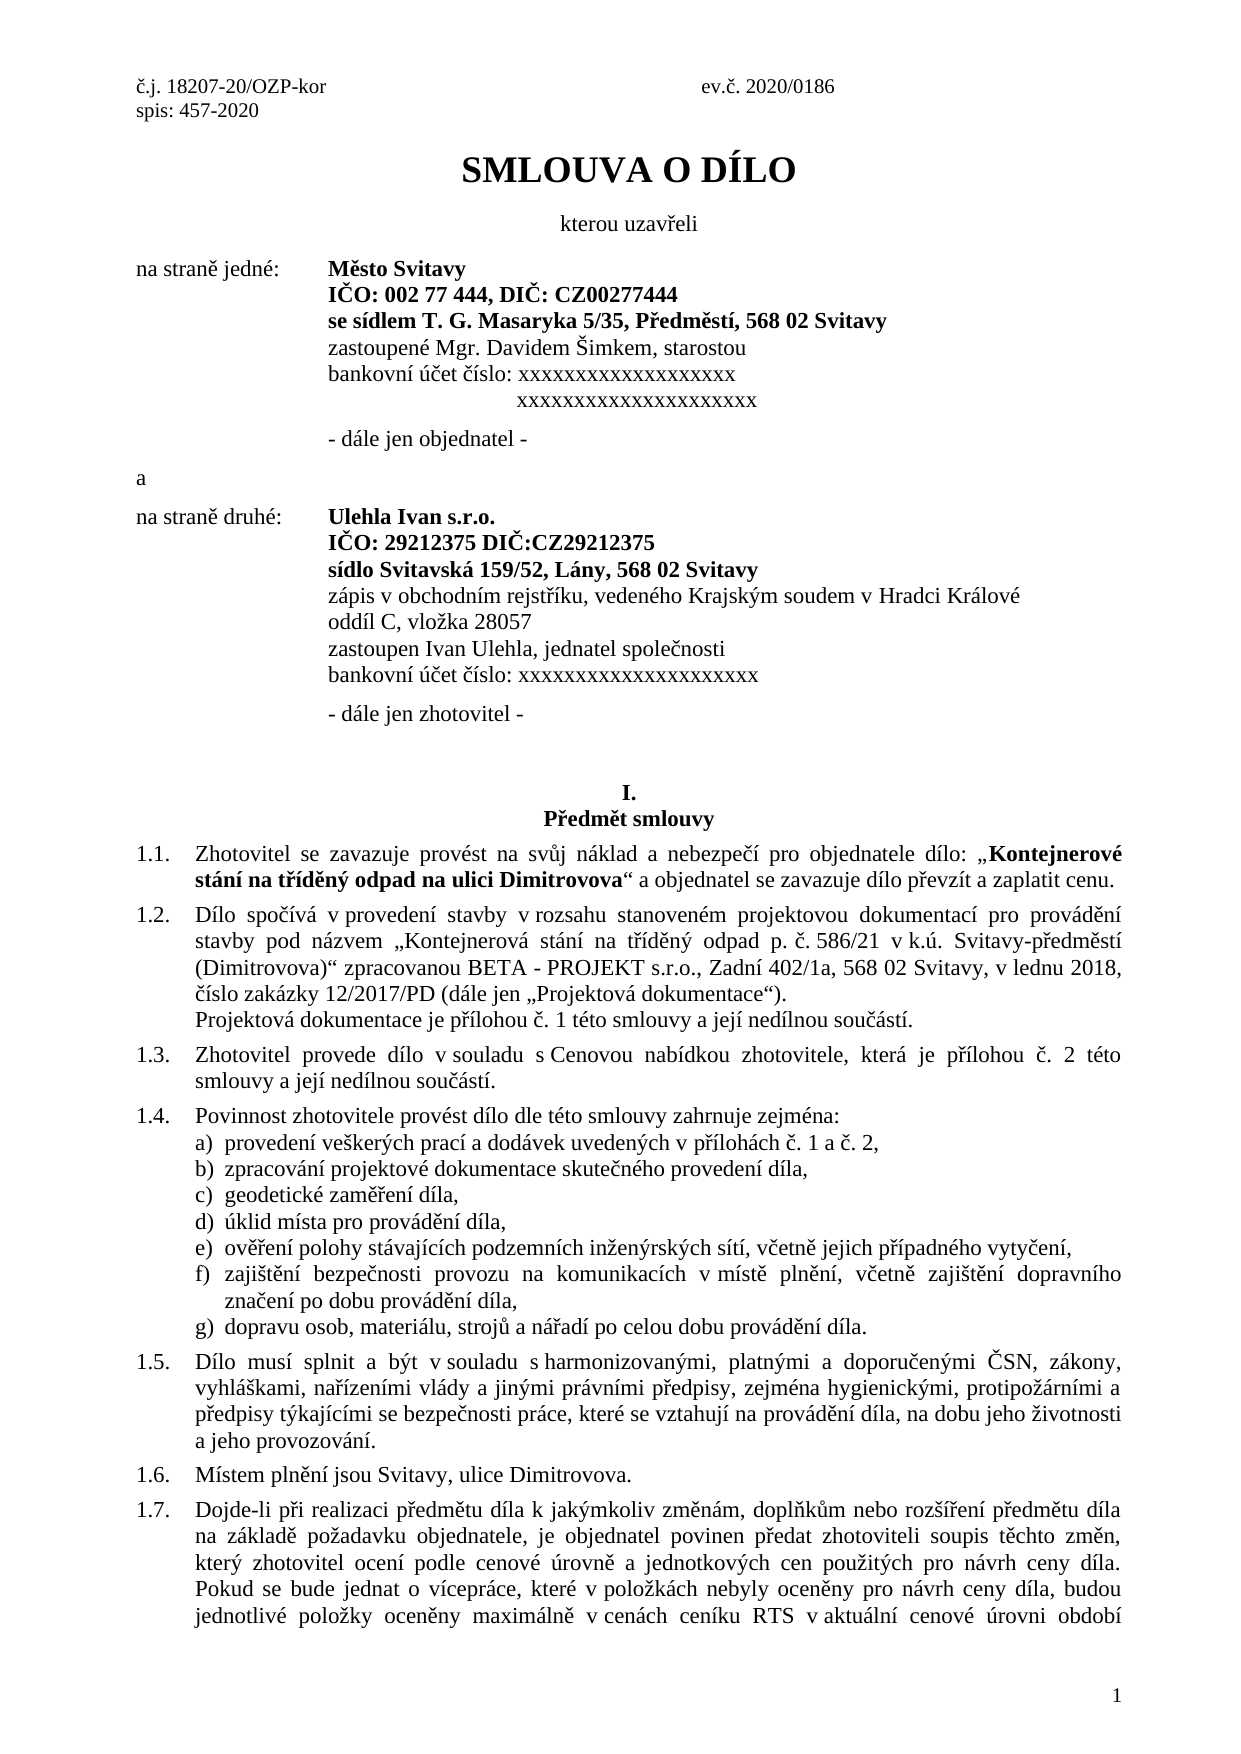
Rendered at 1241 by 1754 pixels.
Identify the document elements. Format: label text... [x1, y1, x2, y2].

text - dále jen zhotovitel - [136, 700, 1122, 726]
text I. [136, 779, 1122, 805]
list geodetické zaměření díla, [195, 1181, 1122, 1208]
list Místem plnění jsou Svitavy, ulice Dimitrovova. [136, 1462, 1122, 1488]
text zastoupené Mgr. Davidem Šimkem, starostou [136, 334, 1122, 360]
list úklid místa pro provádění díla, [195, 1208, 1122, 1234]
text zastoupen Ivan Ulehla, jednatel společnosti [136, 635, 1122, 661]
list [136, 1496, 1122, 1628]
text zápis v obchodním rejstříku, vedeného Krajským soudem v Hradci Králové [328, 582, 1122, 608]
list Povinnost zhotovitele provést dílo dle této smlouvy zahrnuje zejména: [136, 1102, 1122, 1129]
list zpracování projektové dokumentace skutečného provedení díla, [195, 1155, 1122, 1181]
text bankovní účet číslo: xxxxxxxxxxxxxxxxxxx [136, 360, 1122, 386]
text oddíl C, vložka 28057 [328, 608, 1122, 635]
text IČO: 002 77 444, DIČ: CZ00277444 [136, 281, 1122, 307]
text SMLOUVA O DÍLO [136, 148, 1122, 191]
list Dílo musí splnit a být v souladu s harmonizovanými, platnými a doporučenými ČSN, zákony, vyhláškami, nařízeními vlády a jinými právními předpisy, zejména hygienickými, protipožárními a předpisy týkajícími se bezpečnosti práce, které se vztahují na provádění díla, na dobu jeho životnosti a jeho provozování. [136, 1348, 1122, 1453]
text bankovní účet číslo: xxxxxxxxxxxxxxxxxxxxx [136, 661, 1122, 687]
list Zhotovitel provede dílo v souladu s Cenovou nabídkou zhotovitele, která je přílohou č. 2 této smlouvy a její nedílnou součástí. [136, 1041, 1122, 1094]
list zajištění bezpečnosti provozu na komunikacích v místě plnění, včetně zajištění dopravního značení po dobu provádění díla, [195, 1260, 1122, 1313]
text IČO: 29212375 DIČ:CZ29212375 [136, 529, 1122, 556]
text - dále jen objednatel - [136, 425, 1122, 452]
text Projektová dokumentace je přílohou č. 1 této smlouvy a její nedílnou součástí. [195, 1007, 1122, 1033]
text sídlo Svitavská 159/52, Lány, 568 02 Svitavy [136, 556, 1122, 582]
text a [136, 464, 1122, 491]
list dopravu osob, materiálu, strojů a nářadí po celou dobu provádění díla. [195, 1313, 1122, 1339]
text na straně druhé: Ulehla Ivan s.r.o. [136, 503, 1122, 529]
list Dílo spočívá v provedení stavby v rozsahu stanoveném projektovou dokumentací pro provádění stavby pod názvem „Kontejnerová stání na tříděný odpad p. č. 586/21 v k.ú. Svitavy-předměstí (Dimitrovova)“ zpracovanou BETA - PROJEKT s.r.o., Zadní 402/1a, 568 02 Svitavy, v lednu 2018, číslo zakázky 12/2017/PD (dále jen „Projektová dokumentace“). [136, 901, 1122, 1007]
text na straně jedné: Město Svitavy [136, 255, 1122, 281]
list ověření polohy stávajících podzemních inženýrských sítí, včetně jejich případného vytyčení, [195, 1234, 1122, 1260]
text xxxxxxxxxxxxxxxxxxxxx [136, 386, 1122, 413]
text Předmět smlouvy [136, 805, 1122, 832]
text kterou uzavřeli [136, 209, 1122, 236]
list provedení veškerých prací a dodávek uvedených v přílohách č. č. 2, [195, 1129, 1122, 1155]
text se sídlem T. G. Masaryka 5/35, Předměstí, 568 02 Svitavy [136, 307, 1122, 334]
list Zhotovitel se zavazuje provést na svůj náklad a nebezpečí pro objednatele dílo: „Kontejnerové stání na tříděný odpad na ulici Dimitrovova“ a objednatel se zavazuje dílo převzít a zaplatit cenu. [136, 840, 1122, 893]
